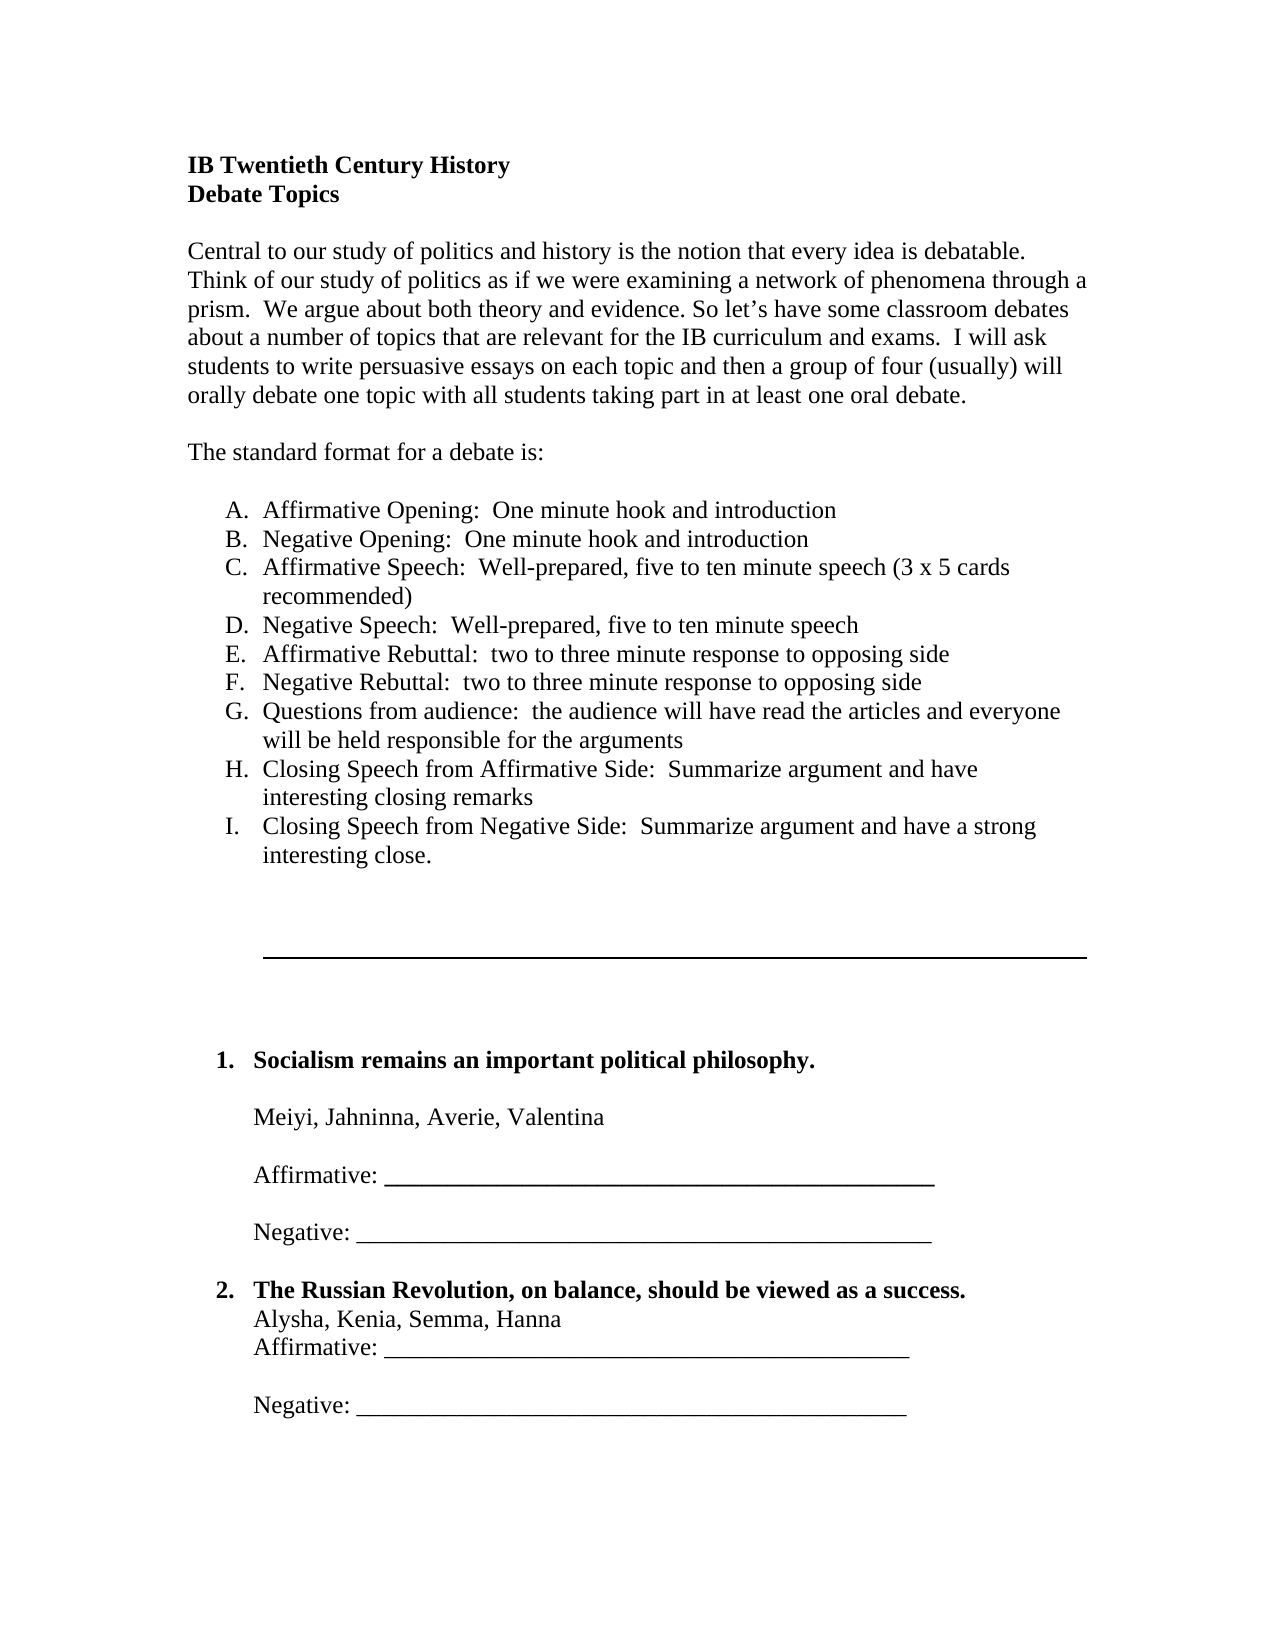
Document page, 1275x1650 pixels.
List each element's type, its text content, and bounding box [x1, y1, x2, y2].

text Central to our study of politics and history is the notion that every idea is debatable. Think of our study of politics as if we were examining a network of phenomena through a prism. We argue about both theory and evidence. So let’s have some classroom debates about a number of topics that are relevant for the IB curriculum and exams. I will ask students to write persuasive essays on each topic and then a group of four (usually) will orally debate one topic with all students taking part in at least one oral debate. [187, 236, 1087, 409]
text Negative: ______________________________________________ [253, 1217, 1087, 1246]
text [253, 1332, 1087, 1361]
text Debate Topics [187, 179, 1087, 207]
list Closing Speech from Negative Side: Summarize argument and have a strong interesting close. [225, 811, 1087, 869]
text The standard format for a debate is: [187, 437, 1087, 466]
list Negative Rebuttal: two to three minute response to opposing side [225, 667, 1087, 696]
text Alysha, Kenia, Semma, Hanna [253, 1304, 1087, 1332]
text Negative: ____________________________________________ [253, 1390, 1087, 1419]
list Affirmative Rebuttal: two to three minute response to opposing side [225, 639, 1087, 667]
list Closing Speech from Affirmative Side: Summarize argument and have interesting closing remarks [225, 754, 1087, 811]
list The Russian Revolution, on balance, should be viewed as a success. [216, 1275, 1087, 1304]
list Negative Speech: Well-prepared, five to ten minute speech [225, 610, 1087, 639]
list Affirmative Opening: One minute hook and introduction [225, 495, 1087, 524]
list Questions from audience: the audience will have read the articles and everyone will be held responsible for the arguments [225, 696, 1087, 754]
list Affirmative Speech: Well-prepared, five to ten minute speech (3 x 5 cards recommended) [225, 552, 1087, 610]
text Affirmative: ____________________________________________ [253, 1160, 1087, 1189]
text IB Twentieth Century History [187, 150, 1087, 179]
list Socialism remains an important political philosophy. [216, 1045, 1087, 1074]
text Meiyi, Jahninna, Averie, Valentina [253, 1102, 1087, 1131]
list Negative Opening: One minute hook and introduction [225, 524, 1087, 552]
